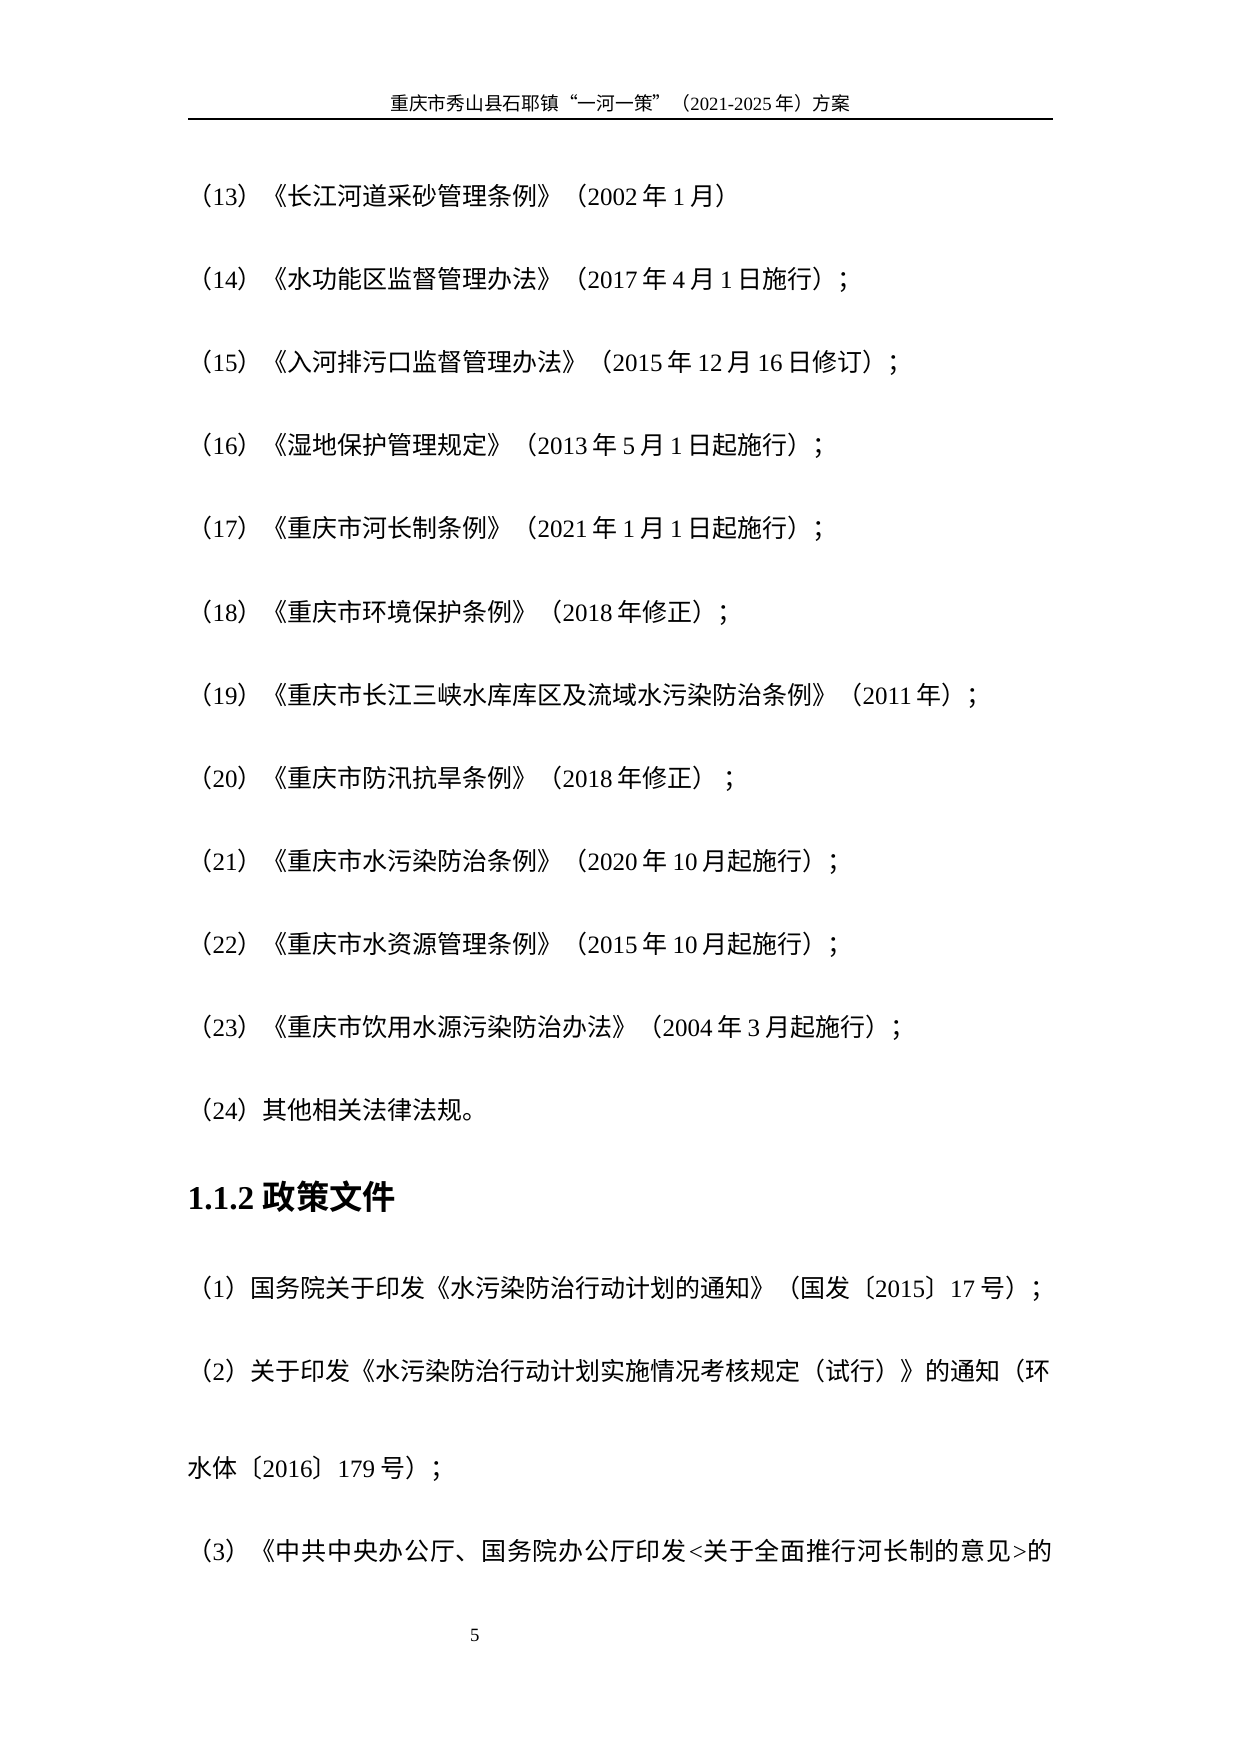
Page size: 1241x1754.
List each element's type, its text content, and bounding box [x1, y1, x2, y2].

list 国务院关于印发《水污染防治行动计划的通知》（国发〔2015〕17号）； [187, 1254, 1053, 1319]
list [187, 1517, 1053, 1582]
list 《入河排污口监督管理办法》（2015年12月16日修订）； [187, 328, 1053, 393]
list 《重庆市水资源管理条例》（2015年10月起施行）； [187, 910, 1053, 975]
list 关于印发《水污染防治行动计划实施情况考核规定（试行）》的通知（环水体〔2016〕179号）； [187, 1337, 1053, 1499]
list 《重庆市水污染防治条例》（2020年10月起施行）； [187, 827, 1053, 892]
list 《长江河道采砂管理条例》（2002年1月） [187, 162, 1053, 227]
list 《湿地保护管理规定》（2013年5月1日起施行）； [187, 411, 1053, 476]
list 《重庆市防汛抗旱条例》（2018年修正） ； [187, 744, 1053, 809]
list 《重庆市河长制条例》（2021年1月1日起施行）； [187, 494, 1053, 559]
list 《重庆市长江三峡水库库区及流域水污染防治条例》（2011年）； [187, 661, 1053, 726]
list 其他相关法律法规。 [187, 1076, 1053, 1141]
list 《水功能区监督管理办法》（2017年4月1日施行）； [187, 245, 1053, 310]
list 《重庆市环境保护条例》（2018年修正）； [187, 578, 1053, 643]
subtitle 政策文件 [187, 1162, 1053, 1227]
list 《重庆市饮用水源污染防治办法》（2004年3月起施行）； [187, 993, 1053, 1058]
